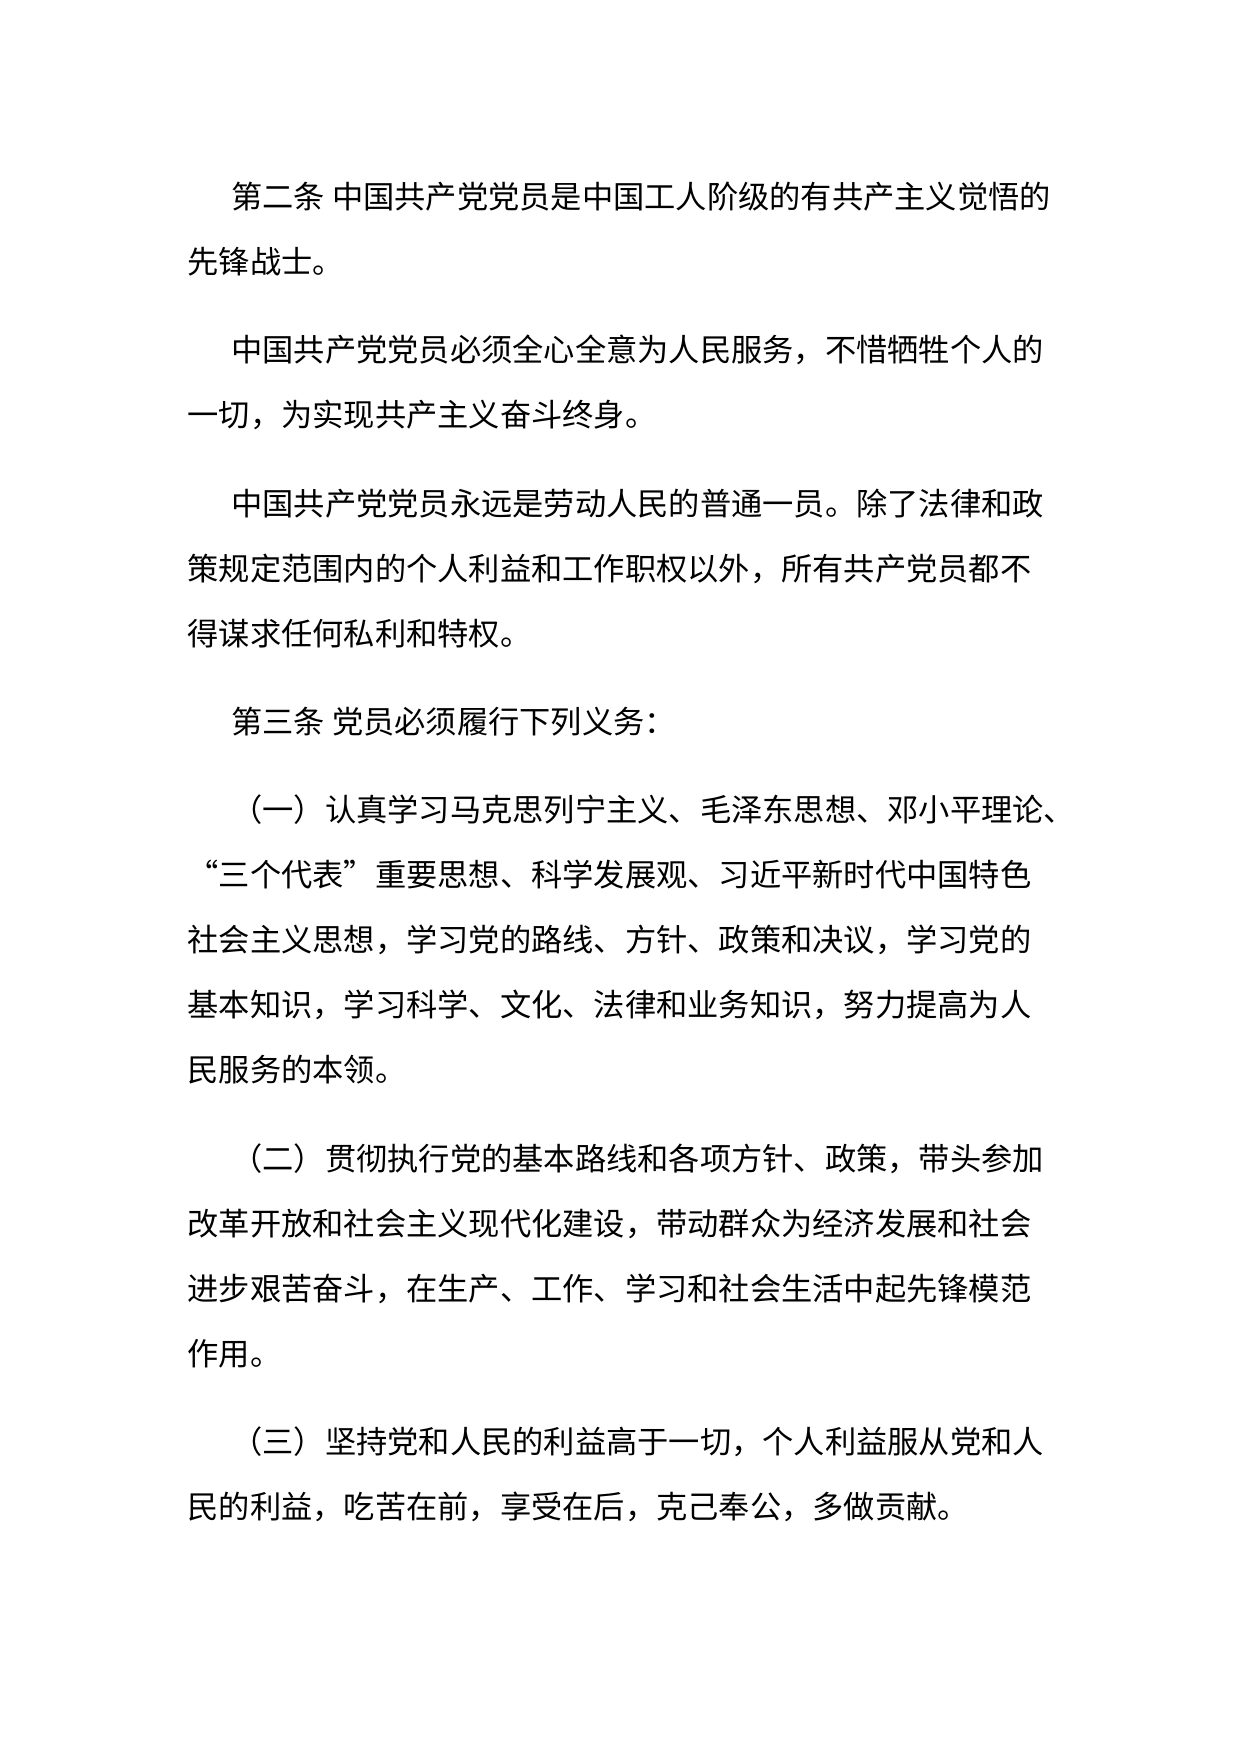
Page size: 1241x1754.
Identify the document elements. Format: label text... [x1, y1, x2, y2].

text （二）贯彻执行党的基本路线和各项方针、政策，带头参加改革开放和社会主义现代化建设，带动群众为经济发展和社会进步艰苦奋斗，在生产、工作、学习和社会生活中起先锋模范作用。 [187, 1124, 1053, 1384]
text 中国共产党党员必须全心全意为人民服务，不惜牺牲个人的一切，为实现共产主义奋斗终身。 [187, 315, 1053, 445]
text 第三条 党员必须履行下列义务： [187, 687, 1053, 752]
text （三）坚持党和人民的利益高于一切，个人利益服从党和人民的利益，吃苦在前，享受在后，克己奉公，多做贡献。 [187, 1408, 1053, 1538]
text 第二条 中国共产党党员是中国工人阶级的有共产主义觉悟的先锋战士。 [187, 162, 1053, 292]
text （一）认真学习马克思列宁主义、毛泽东思想、邓小平理论、“三个代表”重要思想、科学发展观、习近平新时代中国特色社会主义思想，学习党的路线、方针、政策和决议，学习党的基本知识，学习科学、文化、法律和业务知识，努力提高为人民服务的本领。 [187, 776, 1053, 1101]
text 中国共产党党员永远是劳动人民的普通一员。除了法律和政策规定范围内的个人利益和工作职权以外，所有共产党员都不得谋求任何私利和特权。 [187, 469, 1053, 664]
